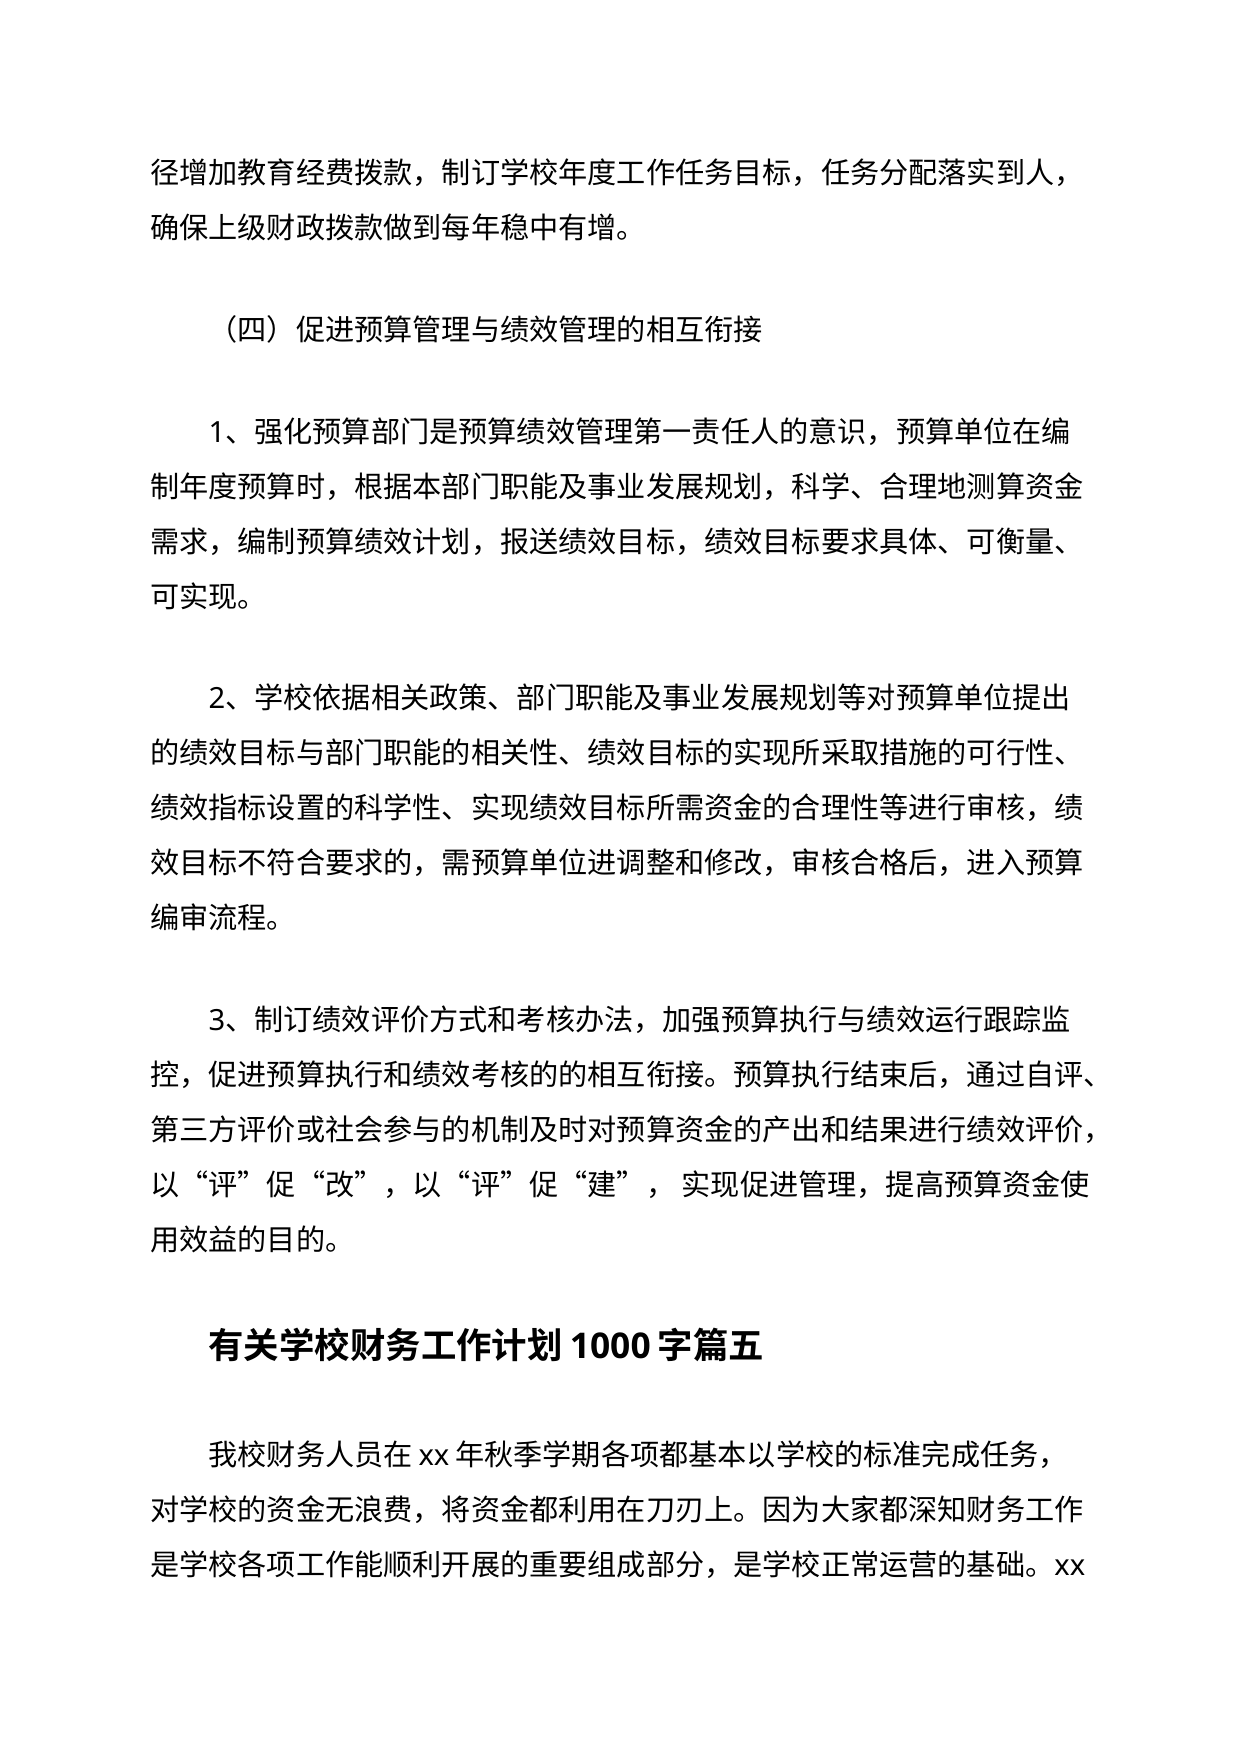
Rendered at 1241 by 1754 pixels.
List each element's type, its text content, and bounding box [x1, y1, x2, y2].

text 1、强化预算部门是预算绩效管理第一责任人的意识，预算单位在编制年度预算时，根据本部门职能及事业发展规划，科学、合理地测算资金需求，编制预算绩效计划，报送绩效目标，绩效目标要求具体、可衡量、可实现。 [150, 408, 1090, 616]
text 有关学校财务工作计划1000字篇五 [150, 1318, 1090, 1369]
text 2、学校依据相关政策、部门职能及事业发展规划等对预算单位提出的绩效目标与部门职能的相关性、绩效目标的实现所采取措施的可行性、绩效指标设置的科学性、实现绩效目标所需资金的合理性等进行审核，绩效目标不符合要求的，需预算单位进调整和修改，审核合格后，进入预算编审流程。 [150, 675, 1090, 937]
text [150, 150, 1090, 247]
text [150, 1431, 1090, 1584]
text 3、制订绩效评价方式和考核办法，加强预算执行与绩效运行跟踪监控，促进预算执行和绩效考核的的相互衔接。预算执行结束后，通过自评、第三方评价或社会参与的机制及时对预算资金的产出和结果进行绩效评价，以“评”促“改”，以“评”促“建”， 实现促进管理，提高预算资金使用效益的目的。 [150, 996, 1090, 1258]
text （四）促进预算管理与绩效管理的相互衔接 [150, 307, 1090, 349]
